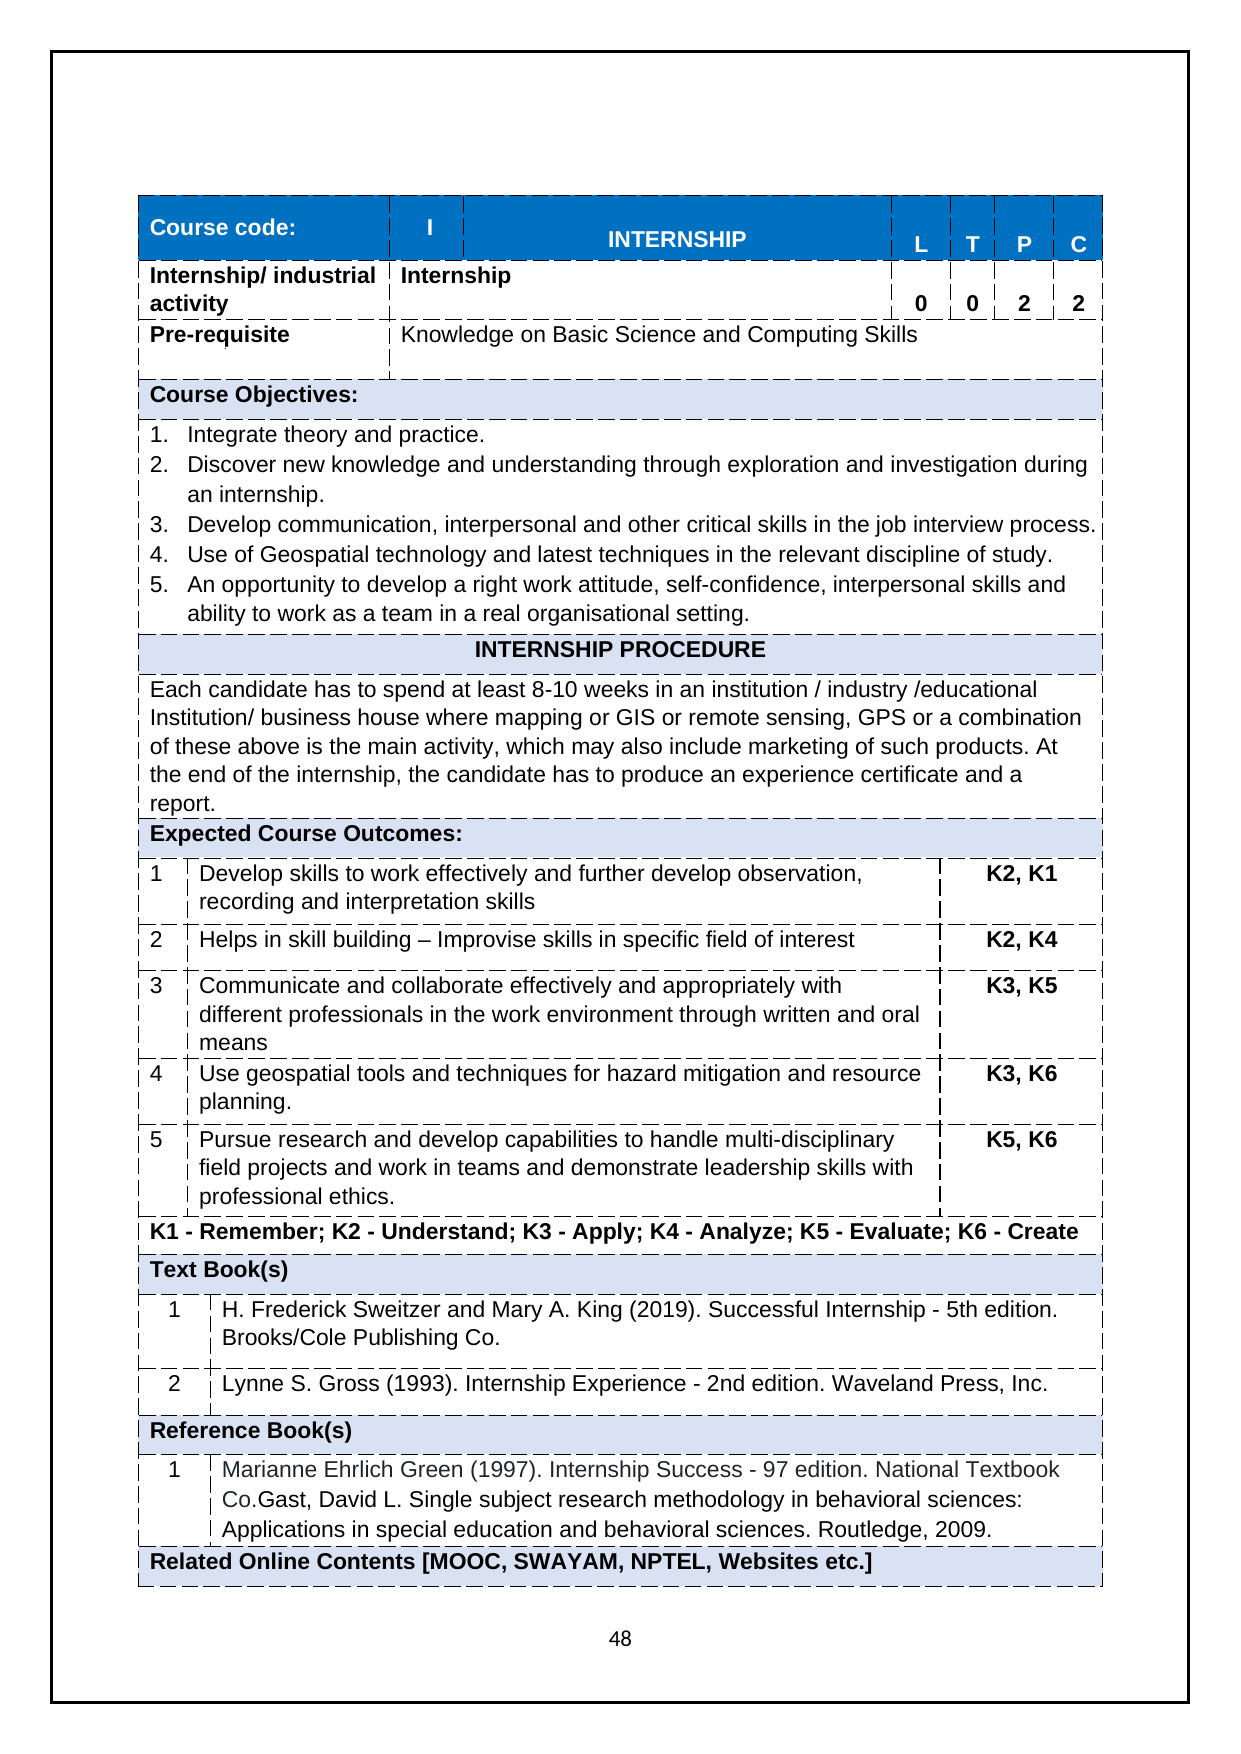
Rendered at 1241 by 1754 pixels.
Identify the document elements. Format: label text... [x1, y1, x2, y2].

table_cell 2 [1054, 260, 1103, 318]
table_cell Marianne Ehrlich Green (1997). Internship Success - 97 edition. National Textbook Co.Gast, David L. Single subject research methodology in behavioral sciences: Applications in special education and behavioral sciences. Routledge, 2009. [210, 1454, 1103, 1546]
table_cell 4 [138, 1058, 188, 1124]
table_header INTERNSHIP [463, 195, 891, 260]
table_cell 0 [950, 260, 995, 318]
table_cell Lynne S. Gross (1993). Internship Experience - 2nd edition. Waveland Press, Inc. [210, 1368, 1103, 1414]
table_cell Reference Book(s) [138, 1415, 1103, 1454]
table_cell Course Objectives: [138, 379, 1103, 419]
table_cell Pursue research and develop capabilities to handle multi-disciplinary field projects and work in teams and demonstrate leadership skills with professional ethics. [188, 1124, 940, 1216]
table_cell Pre-requisite [138, 319, 389, 379]
table_cell Communicate and collaborate effectively and appropriately with different professionals in the work environment through written and oral means [188, 970, 940, 1057]
table_header C [1054, 195, 1103, 260]
table_header L [891, 195, 950, 260]
table_cell Knowledge on Basic Science and Computing Skills [389, 319, 1103, 379]
table_cell Use geospatial tools and techniques for hazard mitigation and resource planning. [188, 1058, 940, 1124]
table_cell Helps in skill building – Improvise skills in specific field of interest [188, 924, 940, 970]
table_cell K1 - Remember; K2 - Understand; K3 - Apply; K4 - Analyze; K5 - Evaluate; K6 - Create [138, 1216, 1103, 1254]
table_header T [950, 195, 995, 260]
table_cell Related Online Contents [MOOC, SWAYAM, NPTEL, Websites etc.] [138, 1546, 1103, 1586]
table_cell INTERNSHIP PROCEDURE [138, 634, 1103, 674]
table_cell 5 [138, 1124, 188, 1216]
table_cell Develop skills to work effectively and further develop observation, recording and interpretation skills [188, 858, 940, 924]
table_cell 3 [138, 970, 188, 1057]
table_cell 1 [138, 858, 188, 924]
table_cell 2 [995, 260, 1054, 318]
table_cell 2 [138, 924, 188, 970]
table_cell K3, K6 [940, 1058, 1103, 1124]
table_cell Integrate theory and practice. Discover new knowledge and understanding through exploration and investigation during an internship. Develop communication, interpersonal and other critical skills in the job interview process. Use of Geospatial technology and latest techniques in the relevant discipline of study. An opportunity to develop a right work attitude, self-confidence, interpersonal skills and ability to work as a team in a real organisational setting. [138, 419, 1103, 634]
table_cell K2, K1 [940, 858, 1103, 924]
table_cell H. Frederick Sweitzer and Mary A. King (2019). Successful Internship - 5th edition. Brooks/Cole Publishing Co. [210, 1294, 1103, 1368]
table_cell 0 [891, 260, 950, 318]
table_cell 1 [138, 1294, 210, 1368]
table_cell Internship [389, 260, 891, 318]
table_header P [995, 195, 1054, 260]
table_cell Text Book(s) [138, 1254, 1103, 1294]
table_cell Internship/ industrial activity [138, 260, 389, 318]
table_header I [389, 195, 463, 260]
table_cell K3, K5 [940, 970, 1103, 1057]
table_cell K2, K4 [940, 924, 1103, 970]
table_cell Expected Course Outcomes: [138, 818, 1103, 857]
table_cell K5, K6 [940, 1124, 1103, 1216]
table_cell 1 [138, 1454, 210, 1546]
table_cell 2 [138, 1368, 210, 1414]
table_cell Each candidate has to spend at least 8-10 weeks in an institution / industry /educational Institution/ business house where mapping or GIS or remote sensing, GPS or a combination of these above is the main activity, which may also include marketing of such products. At the end of the internship, the candidate has to produce an experience certificate and a report. [138, 674, 1103, 818]
table_header Course code: [138, 195, 389, 260]
